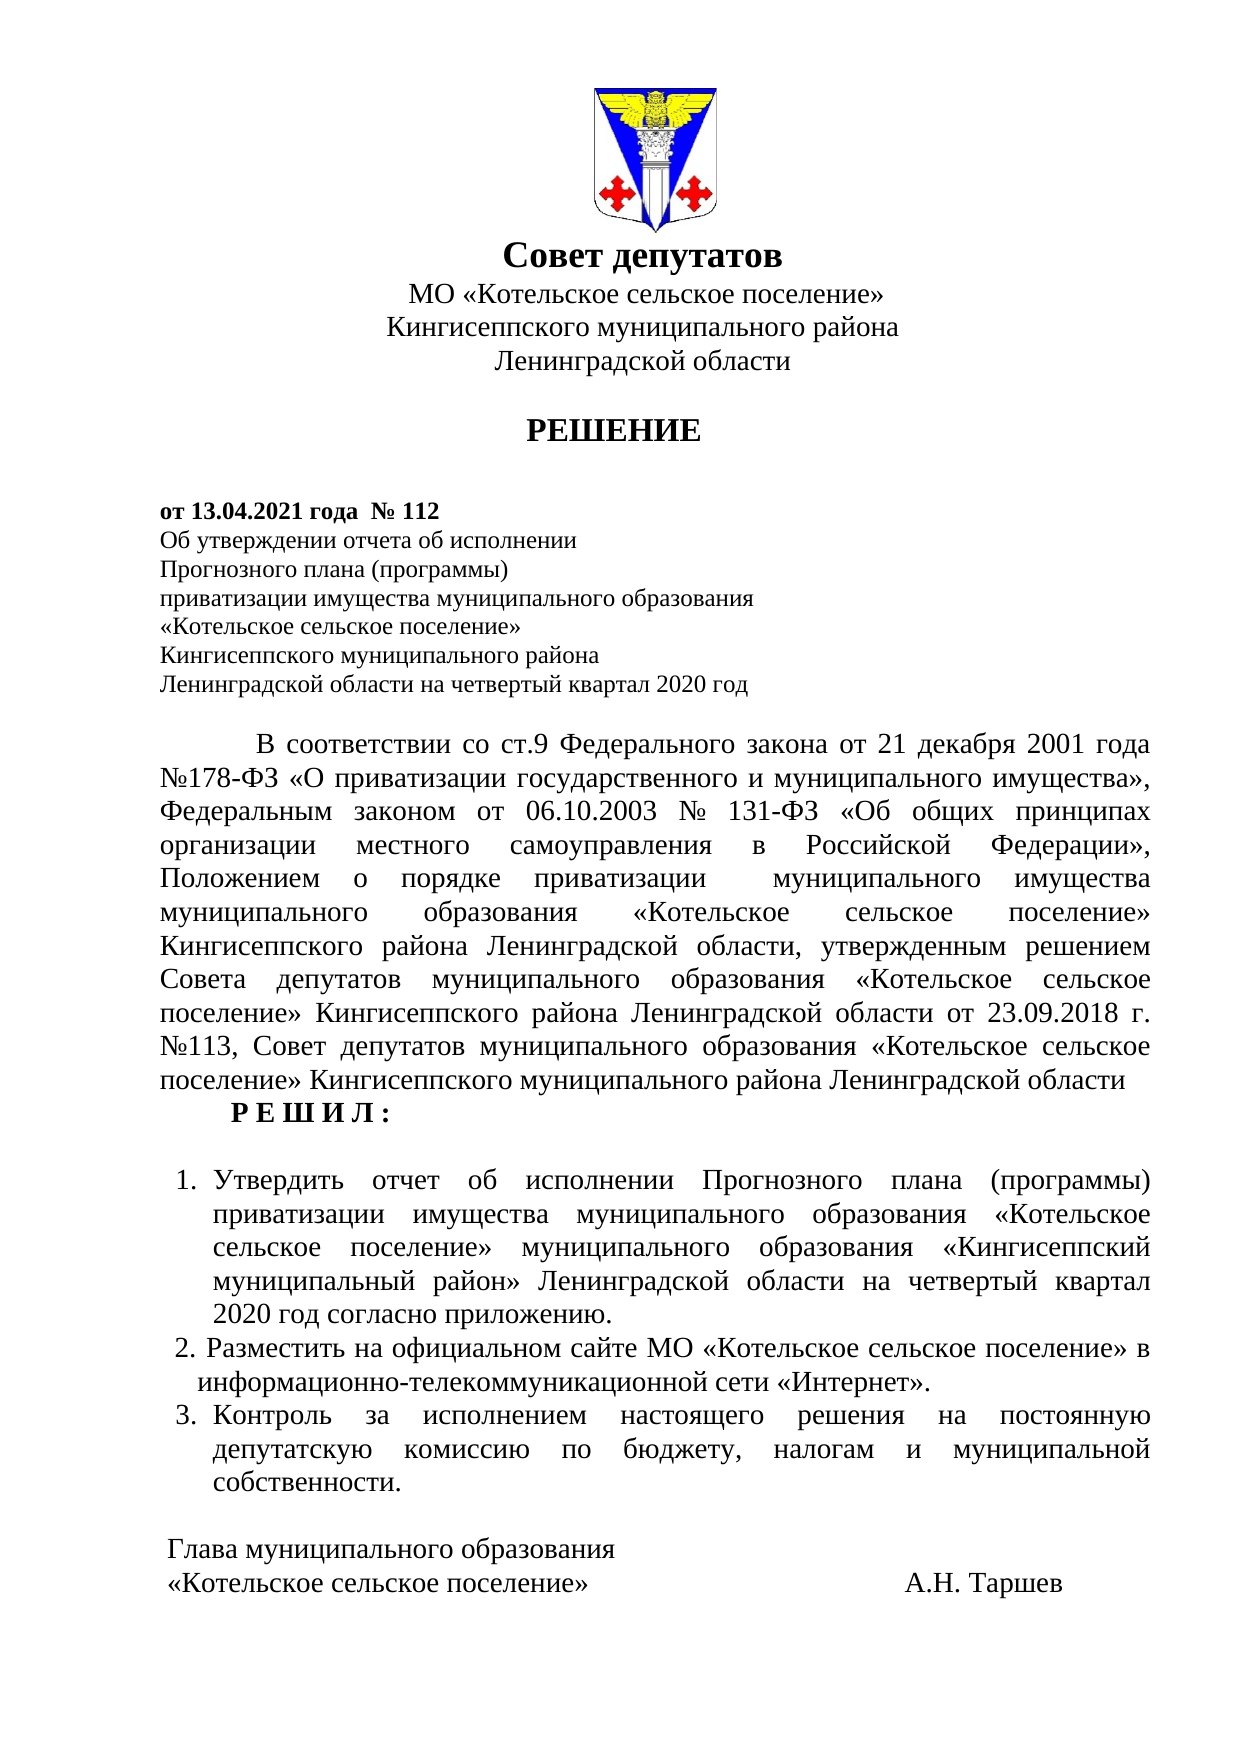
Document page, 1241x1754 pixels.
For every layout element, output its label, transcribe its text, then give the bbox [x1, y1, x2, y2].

text Глава муниципального образования [159, 1531, 1152, 1565]
text В соответствии со ст.9 Федерального закона от 21 декабря 2001 года №178-ФЗ «О приватизации государственного и муниципального имущества», Федеральным законом от 06.10.2003 № 131-ФЗ «Об общих принципах организации местного самоуправления в Российской Федерации», Положением о порядке приватизации муниципального имущества муниципального образования «Котельское сельское поселение» Кингисеппского района Ленинградской области, утвержденным решением Совета депутатов муниципального образования «Котельское сельское поселение» Кингисеппского района Ленинградской области от 23.09.2018 г. №113, Совет депутатов муниципального образования «Котельское сельское поселение» Кингисеппского муниципального района Ленинградской области [159, 726, 1152, 1095]
text МО «Котельское сельское поселение» [159, 276, 1126, 309]
text Решение [159, 410, 1152, 448]
text Ленинградской области на четвертый квартал 2020 год [159, 669, 1152, 698]
text «Котельское сельское поселение» А.Н. Таршев [159, 1565, 1152, 1598]
text Ленинградской области [159, 343, 1126, 376]
list Разместить на официальном сайте МО «Котельское сельское поселение» в информационно-телекоммуникационной сети «Интернет». [174, 1330, 1152, 1397]
list Утвердить отчет об исполнении Прогнозного плана (программы) приватизации имущества муниципального образования «Котельское сельское поселение» муниципального образования «Кингисеппский муниципальный район» Ленинградской области на четвертый квартал 2020 год согласно приложению. [175, 1162, 1152, 1330]
text Кингисеппского муниципального района [159, 309, 1126, 343]
text Кингисеппского муниципального района [159, 640, 1152, 669]
list Контроль за исполнением настоящего решения на постоянную депутатскую комиссию по бюджету, налогам и муниципальной собственности. [175, 1397, 1152, 1498]
text Прогнозного плана (программы) [159, 554, 1152, 583]
picture [594, 88, 717, 233]
text «Котельское сельское поселение» [159, 611, 1152, 640]
text Об утверждении отчета об исполнении [159, 525, 1152, 554]
text Совет депутатов [159, 233, 1126, 276]
text от 13.04.2021 года № 112 [159, 496, 1152, 525]
text Р Е Ш И Л : [159, 1095, 1152, 1129]
text приватизации имущества муниципального образования [159, 583, 1152, 611]
